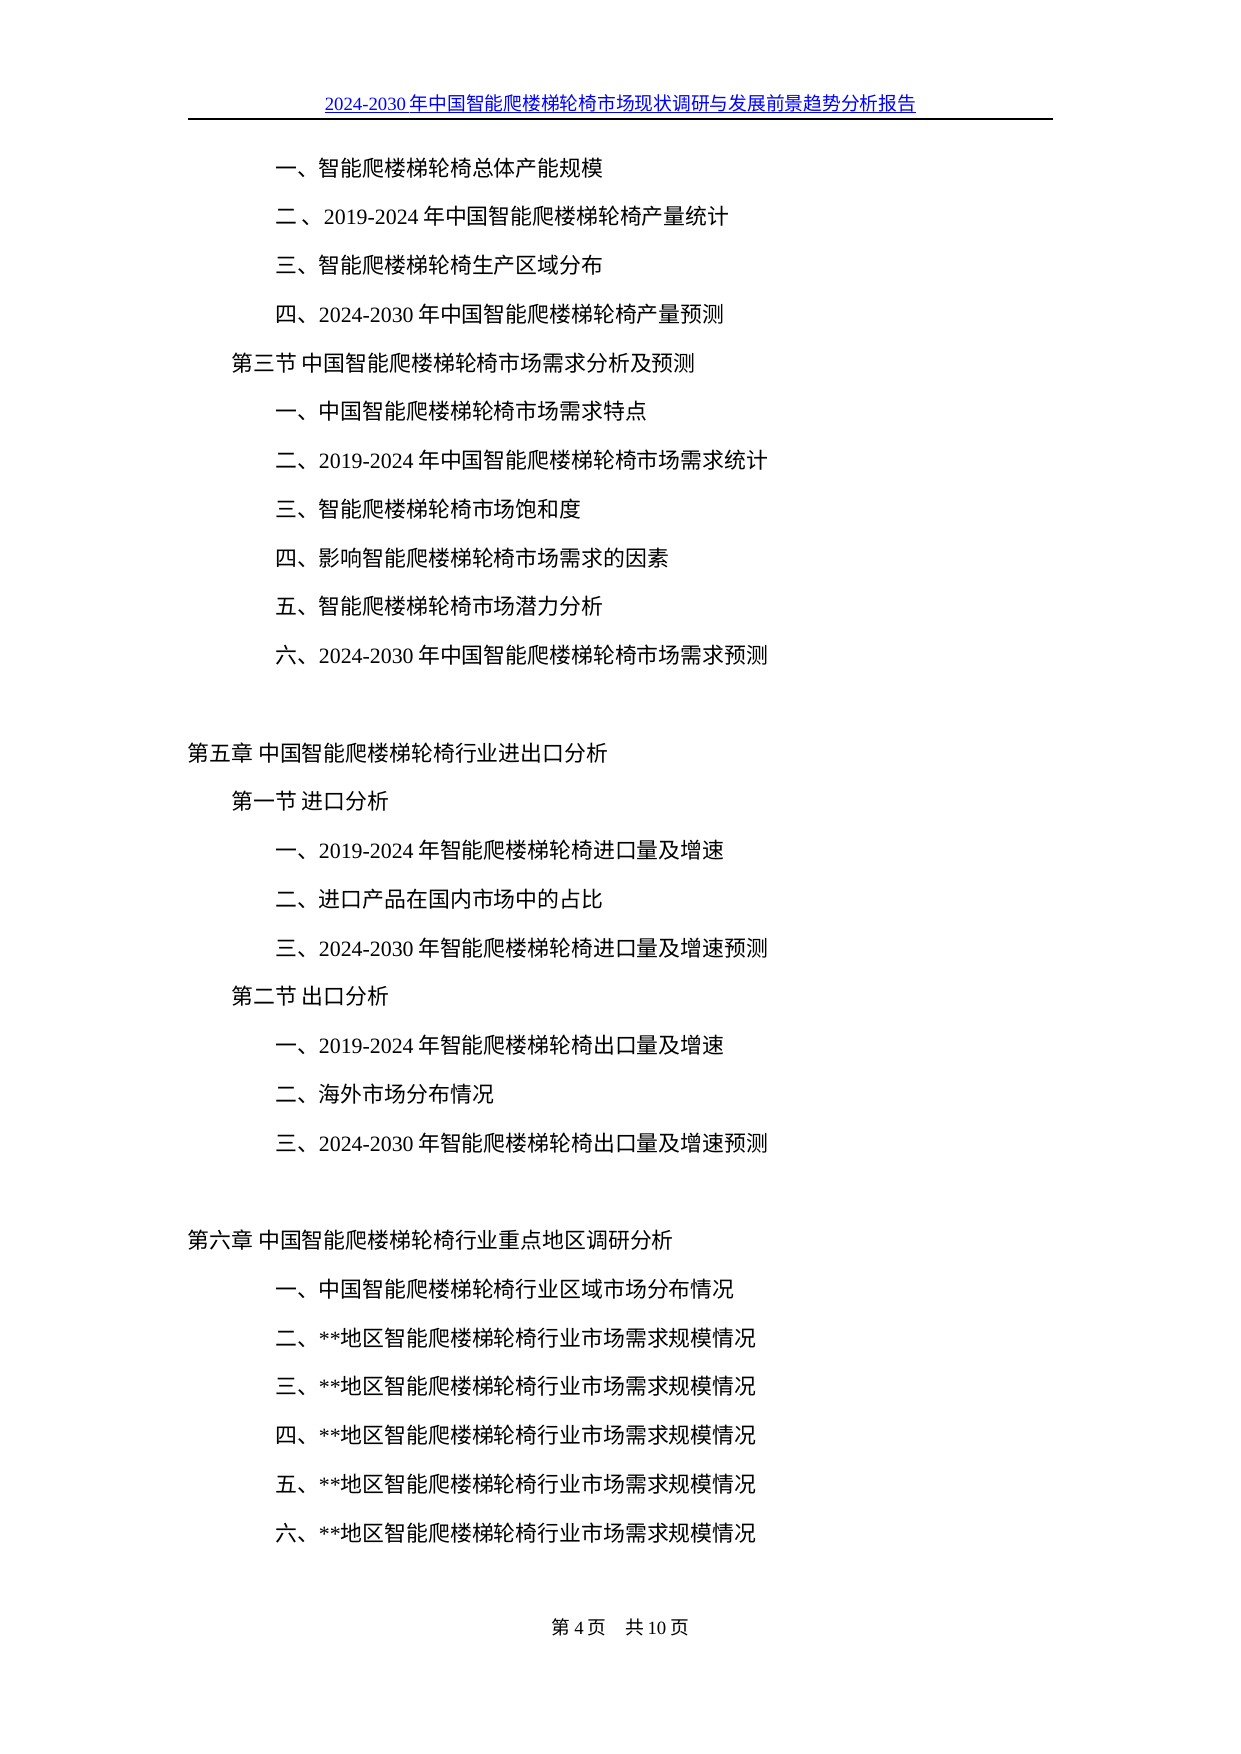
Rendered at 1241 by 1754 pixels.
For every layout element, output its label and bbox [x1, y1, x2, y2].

text [187, 150, 1053, 1548]
